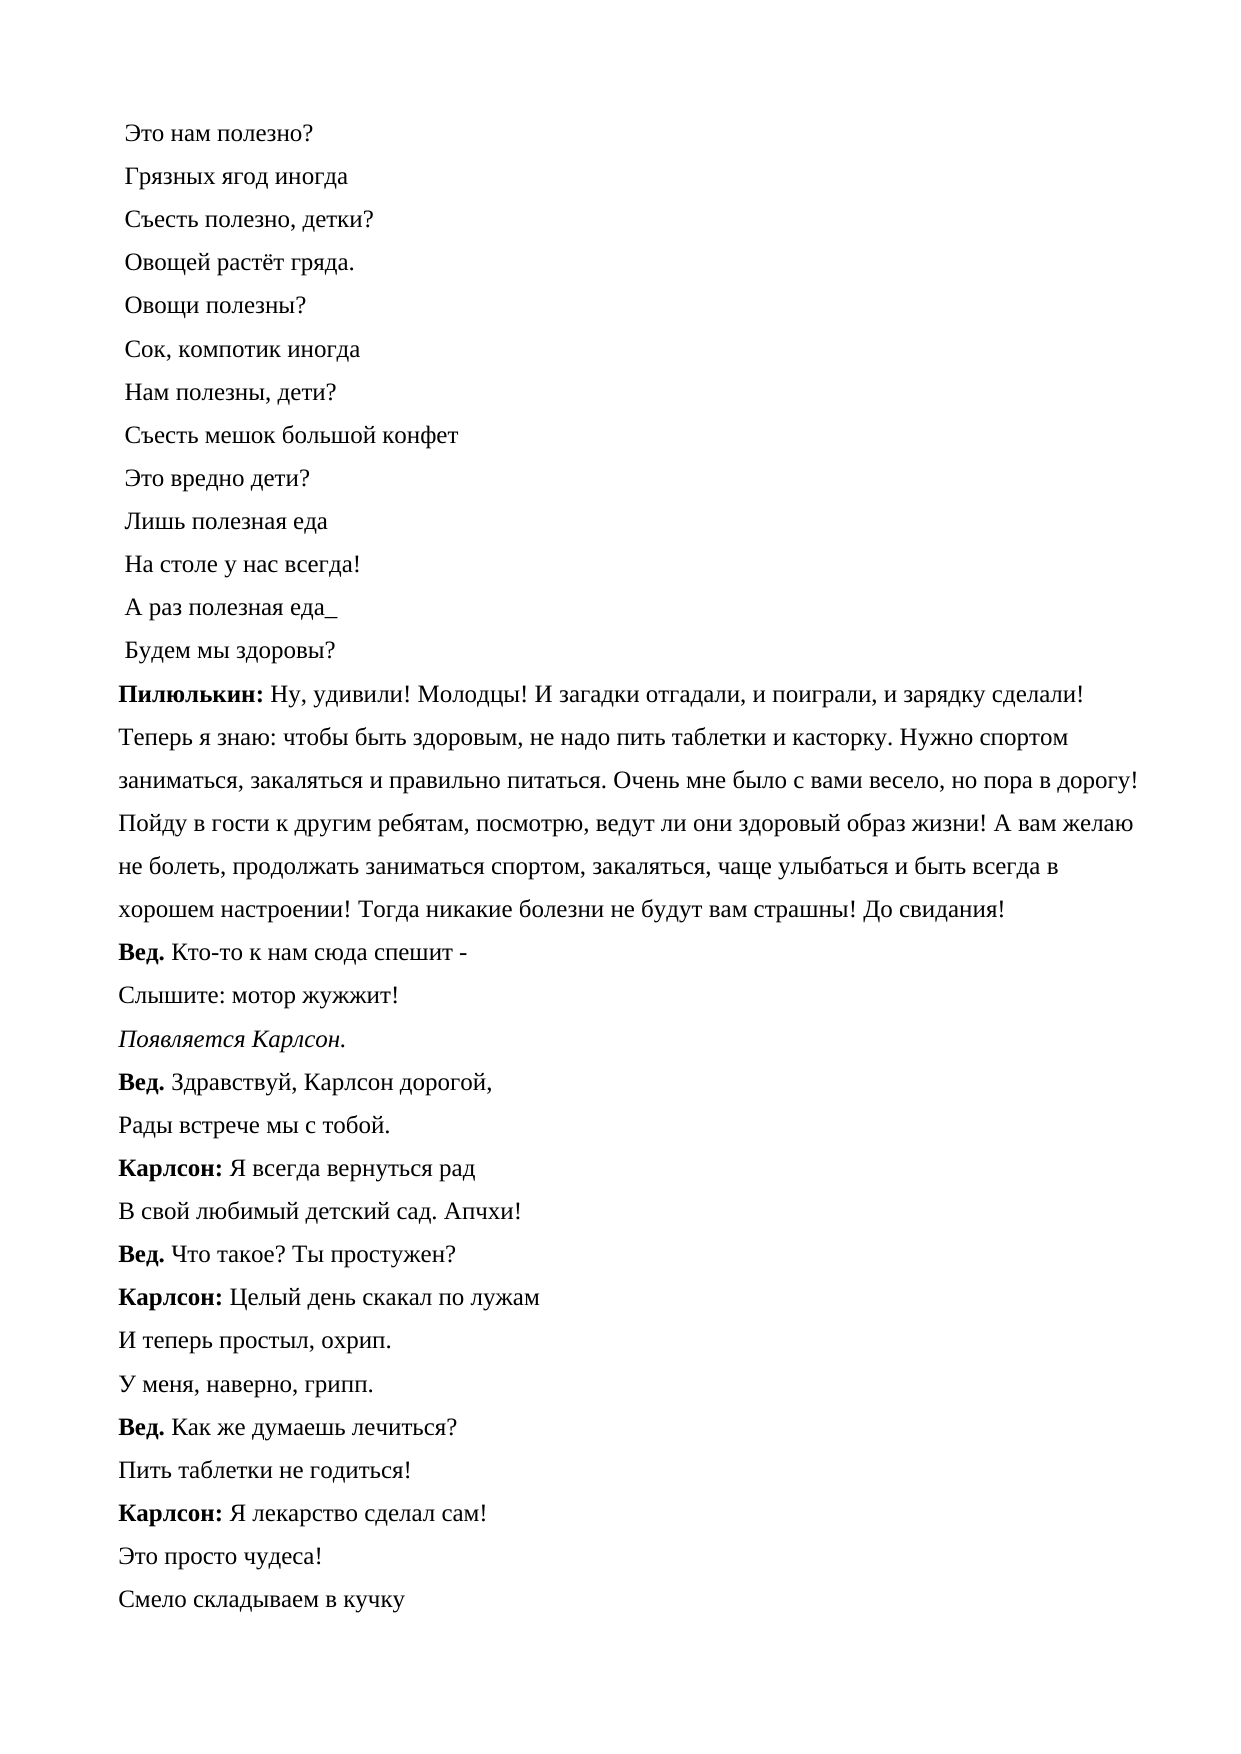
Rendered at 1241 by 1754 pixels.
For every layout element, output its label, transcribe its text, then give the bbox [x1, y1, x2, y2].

text Вед. Как же думаешь лечиться? [118, 1412, 1152, 1441]
text Вед. Здравствуй, Карлсон дорогой, [118, 1067, 1152, 1096]
text Карлсон: Я всегда вернуться рад [118, 1153, 1152, 1182]
text Нам полезны, дети? [118, 377, 1152, 406]
text Слышите: мотор жужжит! [118, 981, 1152, 1009]
text Съесть мешок большой конфет [118, 420, 1152, 449]
text Грязных ягод иногда [118, 161, 1152, 190]
text Это просто чудеса! [118, 1541, 1152, 1570]
text И теперь простыл, охрип. [118, 1326, 1152, 1354]
text А раз полезная еда_ [118, 592, 1152, 621]
text Рады встрече мы с тобой. [118, 1110, 1152, 1139]
text Смело складываем в кучку [118, 1584, 1152, 1613]
text Съесть полезно, детки? [118, 204, 1152, 233]
text Появляется Карлсон. [118, 1024, 1152, 1052]
text Пить таблетки не годиться! [118, 1455, 1152, 1484]
text Сок, компотик иногда [118, 334, 1152, 362]
text Лишь полезная еда [118, 506, 1152, 535]
text Овощей растёт гряда. [118, 247, 1152, 276]
text На столе у нас всегда! [118, 549, 1152, 578]
text Вед. Что такое? Ты простужен? [118, 1239, 1152, 1268]
text Это нам полезно? [118, 118, 1152, 147]
text В свой любимый детский сад. Апчхи! [118, 1196, 1152, 1225]
text Карлсон: Я лекарство сделал сам! [118, 1498, 1152, 1527]
text У меня, наверно, грипп. [118, 1369, 1152, 1397]
text Овощи полезны? [118, 291, 1152, 319]
text Карлсон: Целый день скакал по лужам [118, 1282, 1152, 1311]
text Вед. Кто-то к нам сюда спешит - [118, 937, 1152, 966]
text Это вредно дети? [118, 463, 1152, 492]
text Пилюлькин: Ну, удивили! Молодцы! И загадки отгадали, и поиграли, и зарядку сделали! Теперь я знаю: чтобы быть здоровым, не надо пить таблетки и касторку. Нужно спортом заниматься, закаляться и правильно питаться. Очень мне было с вами весело, но пора в дорогу! Пойду в гости к другим ребятам, посмотрю, ведут ли они здоровый образ жизни! А вам желаю не болеть, продолжать заниматься спортом, закаляться, чаще улыбаться и быть всегда в хорошем настроении! Тогда никакие болезни не будут вам страшны! До свидания! [118, 679, 1152, 923]
text Будем мы здоровы? [118, 636, 1152, 664]
